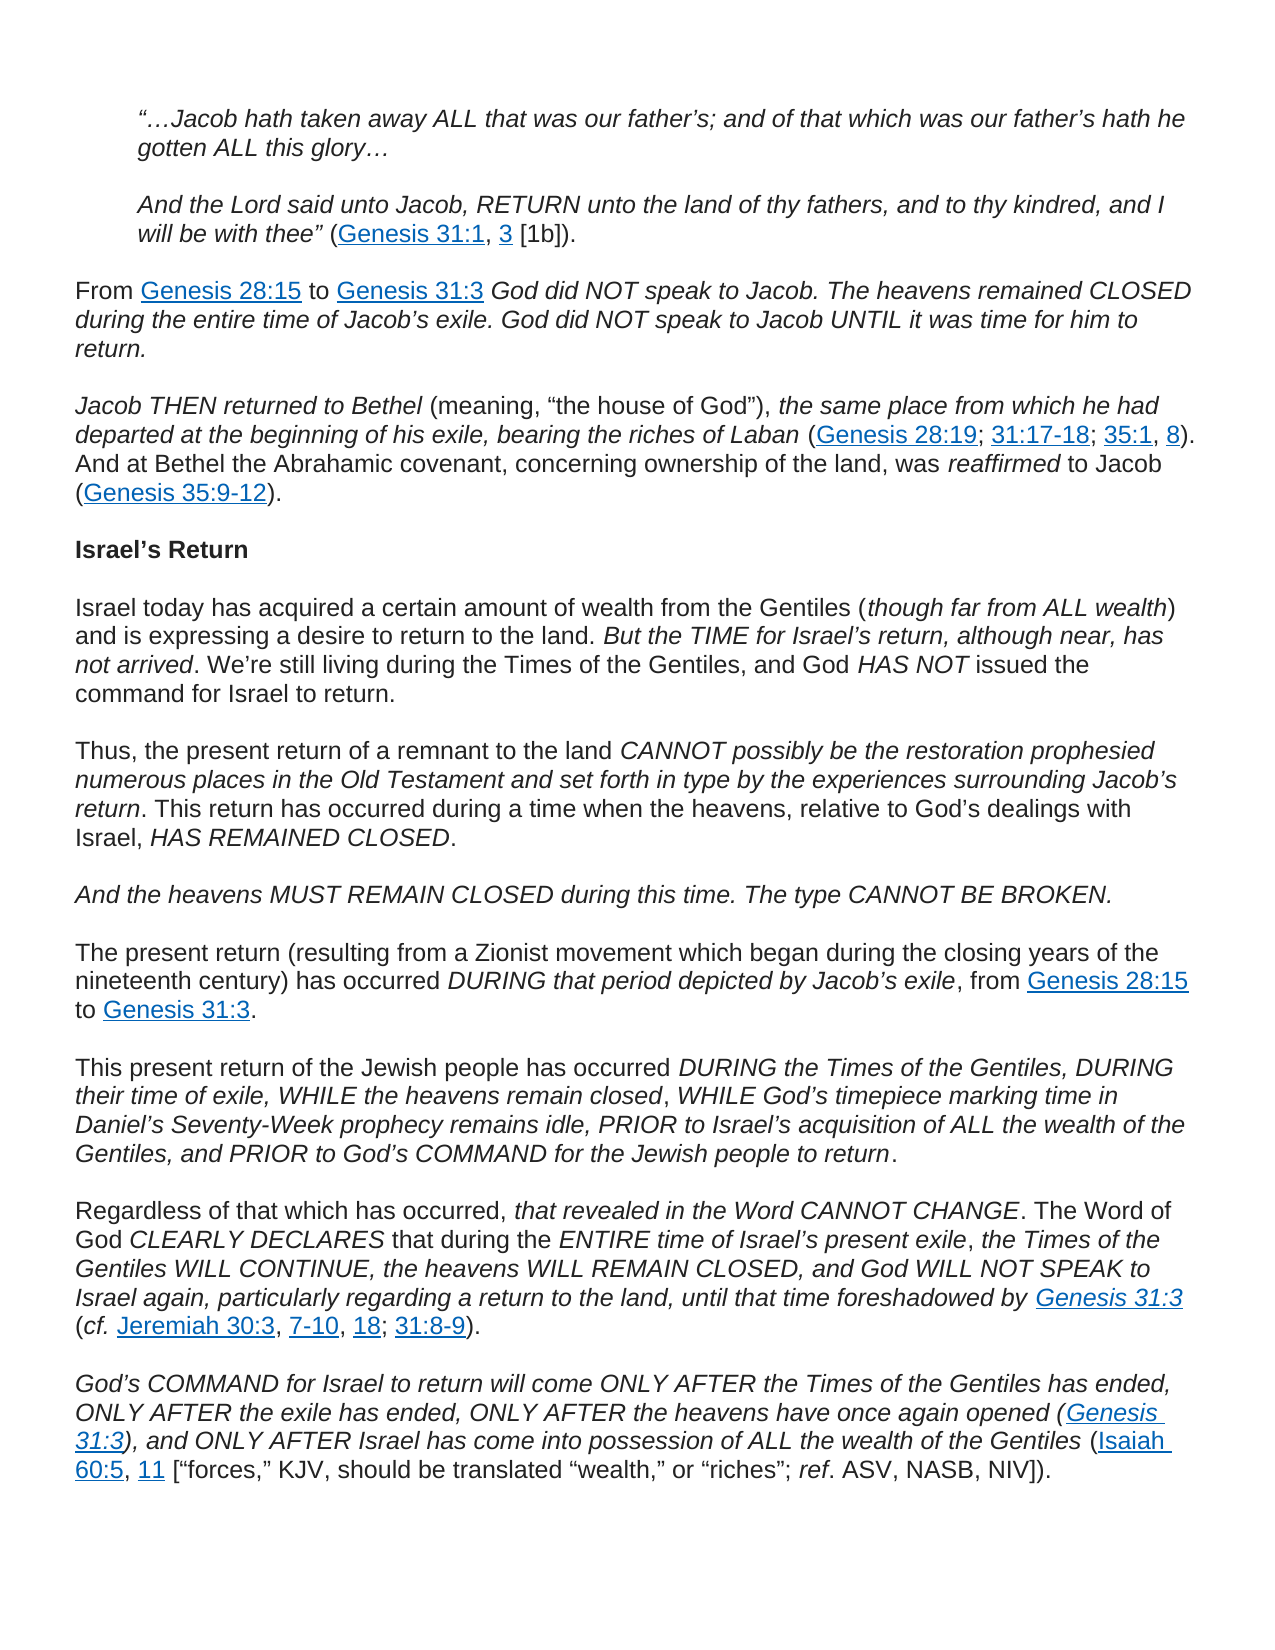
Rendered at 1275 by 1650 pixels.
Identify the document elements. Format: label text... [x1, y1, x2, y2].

text “…Jacob hath taken away ALL that was our father’s; and of that which was our father’s hath he gotten ALL this glory… [137, 104, 1200, 161]
text From Genesis 28:15 to Genesis 31:3 God did NOT speak to Jacob. The heavens remained CLOSED during the entire time of Jacob’s exile. God did NOT speak to Jacob UNTIL it was time for him to return. [75, 276, 1200, 362]
text Israel’s Return [75, 535, 1200, 564]
text And the heavens MUST REMAIN CLOSED during this time. The type CANNOT BE BROKEN. [75, 880, 1200, 909]
text Regardless of that which has occurred, that revealed in the Word CANNOT CHANGE. The Word of God CLEARLY DECLARES that during the ENTIRE time of Israel’s present exile, the Times of the Gentiles WILL CONTINUE, the heavens WILL REMAIN CLOSED, and God WILL NOT SPEAK to Israel again, particularly regarding a return to the land, until that time foreshadowed by Genesis 31:3 (cf. Jeremiah 30:3, 7-10, 18; 31:8-9). [75, 1196, 1200, 1340]
text And the Lord said unto Jacob, RETURN unto the land of thy fathers, and to thy kindred, and I will be with thee” (Genesis 31:1, 3 [1b]). [137, 190, 1200, 247]
text Israel today has acquired a certain amount of wealth from the Gentiles (though far from ALL wealth) and is expressing a desire to return to the land. But the TIME for Israel’s return, although near, has not arrived. We’re still living during the Times of the Gentiles, and God HAS NOT issued the command for Israel to return. [75, 592, 1200, 707]
text Jacob THEN returned to Bethel (meaning, “the house of God”), the same place from which he had departed at the beginning of his exile, bearing the riches of Laban (Genesis 28:19; 31:17-18; 35:1, 8). And at Bethel the Abrahamic covenant, concerning ownership of the land, was reaffirmed to Jacob (Genesis 35:9-12). [75, 391, 1200, 506]
text Thus, the present return of a remnant to the land CANNOT possibly be the restoration prophesied numerous places in the Old Testament and set forth in type by the experiences surrounding Jacob’s return. This return has occurred during a time when the heavens, relative to God’s dealings with Israel, HAS REMAINED CLOSED. [75, 736, 1200, 851]
text God’s COMMAND for Israel to return will come ONLY AFTER the Times of the Gentiles has ended, ONLY AFTER the exile has ended, ONLY AFTER the heavens have once again opened (Genesis 31:3), and ONLY AFTER Israel has come into possession of ALL the wealth of the Gentiles (Isaiah 60:5, 11 [“forces,” KJV, should be translated “wealth,” or “riches”; ref. ASV, NASB, NIV]). [75, 1369, 1200, 1484]
text This present return of the Jewish people has occurred DURING the Times of the Gentiles, DURING their time of exile, WHILE the heavens remain closed, WHILE God’s timepiece marking time in Daniel’s Seventy-Week prophecy remains idle, PRIOR to Israel’s acquisition of ALL the wealth of the Gentiles, and PRIOR to God’s COMMAND for the Jewish people to return. [75, 1052, 1200, 1167]
text The present return (resulting from a Zionist movement which began during the closing years of the nineteenth century) has occurred DURING that period depicted by Jacob’s exile, from Genesis 28:15 to Genesis 31:3. [75, 937, 1200, 1024]
